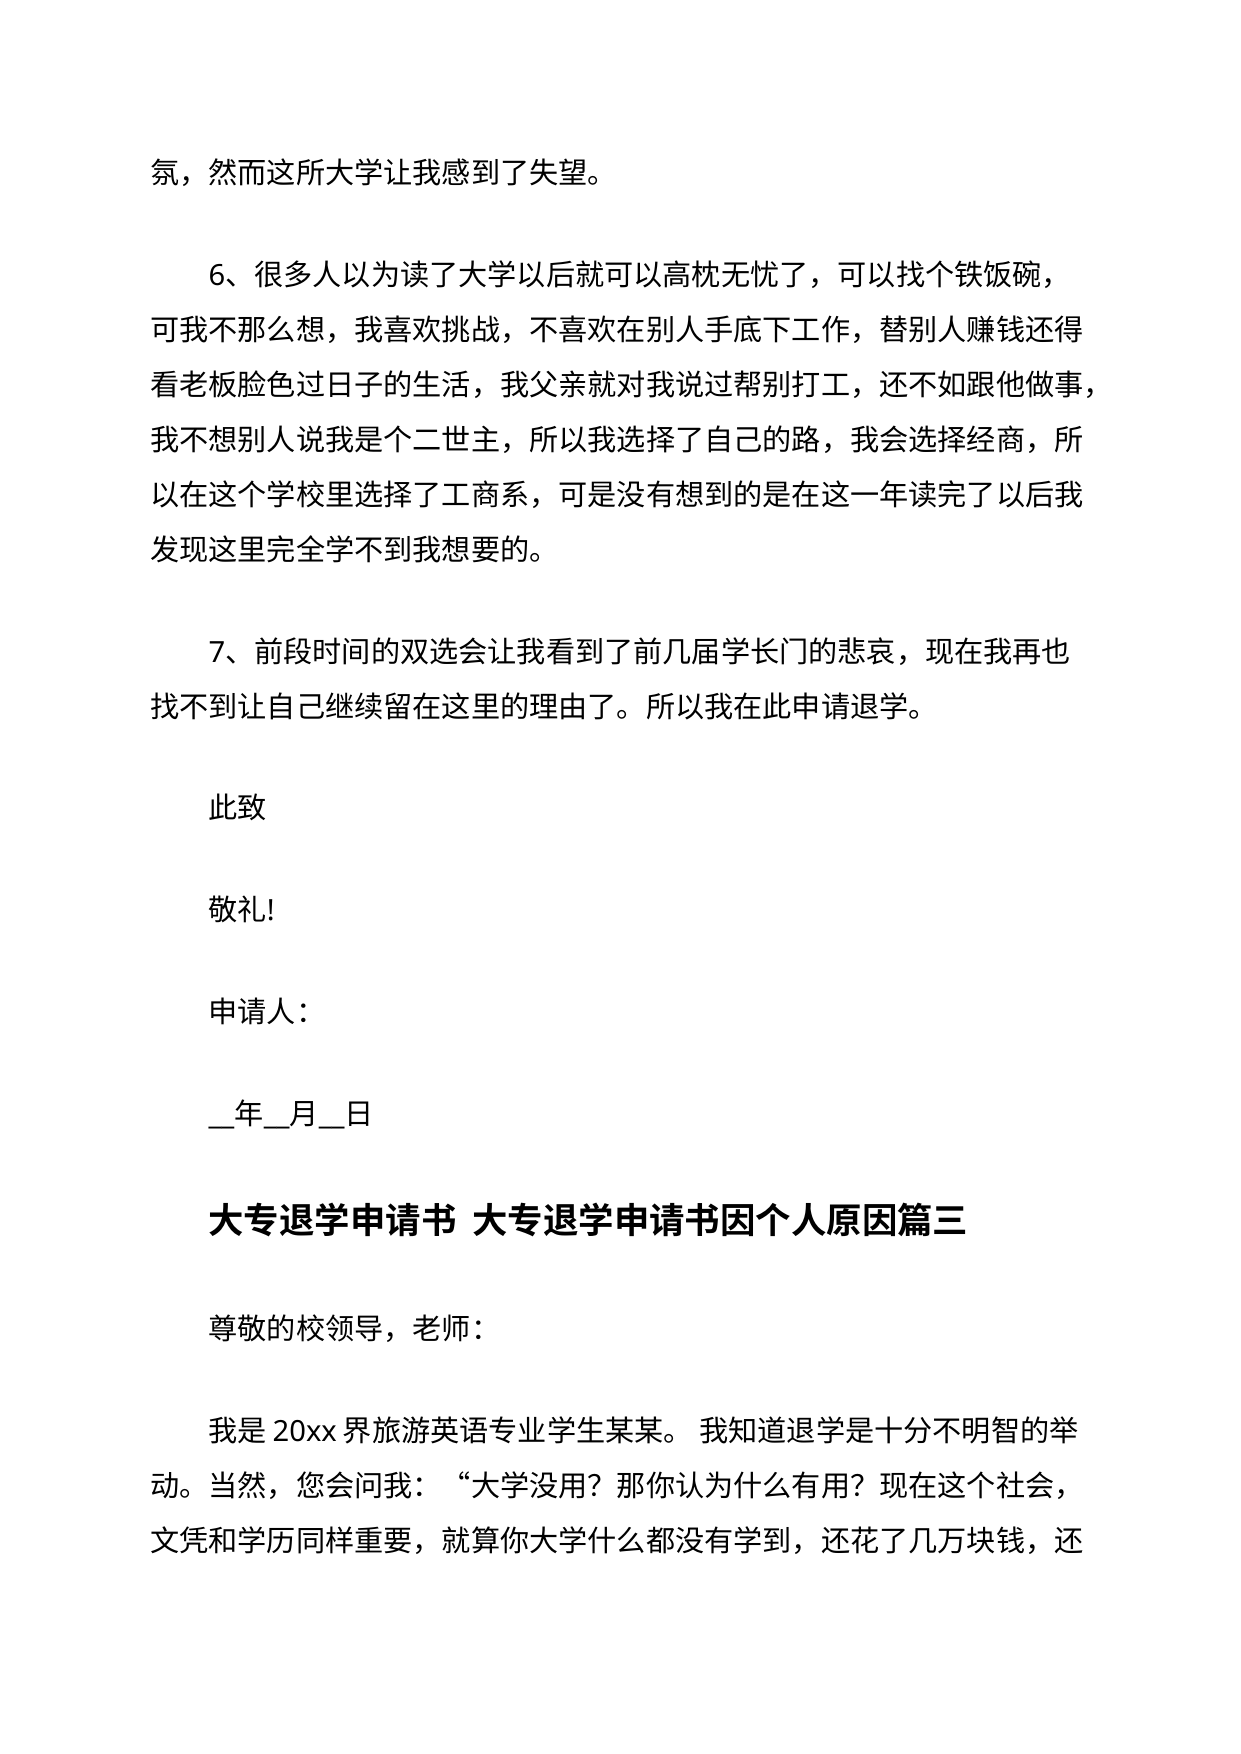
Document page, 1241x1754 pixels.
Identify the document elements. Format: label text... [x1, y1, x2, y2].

text 6、很多人以为读了大学以后就可以高枕无忧了，可以找个铁饭碗，可我不那么想，我喜欢挑战，不喜欢在别人手底下工作，替别人赚钱还得看老板脸色过日子的生活，我父亲就对我说过帮别打工，还不如跟他做事，我不想别人说我是个二世主，所以我选择了自己的路，我会选择经商，所以在这个学校里选择了工商系，可是没有想到的是在这一年读完了以后我发现这里完全学不到我想要的。 [150, 252, 1090, 569]
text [150, 150, 1090, 192]
text 大专退学申请书 大专退学申请书因个人原因篇三 [150, 1192, 1090, 1244]
text 尊敬的校领导，老师： [150, 1306, 1090, 1348]
text __年__月__日 [150, 1090, 1090, 1133]
text 敬礼! [150, 887, 1090, 929]
text 申请人： [150, 989, 1090, 1031]
text 此致 [150, 785, 1090, 827]
text 7、前段时间的双选会让我看到了前几届学长门的悲哀，现在我再也找不到让自己继续留在这里的理由了。所以我在此申请退学。 [150, 628, 1090, 725]
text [150, 1408, 1090, 1560]
